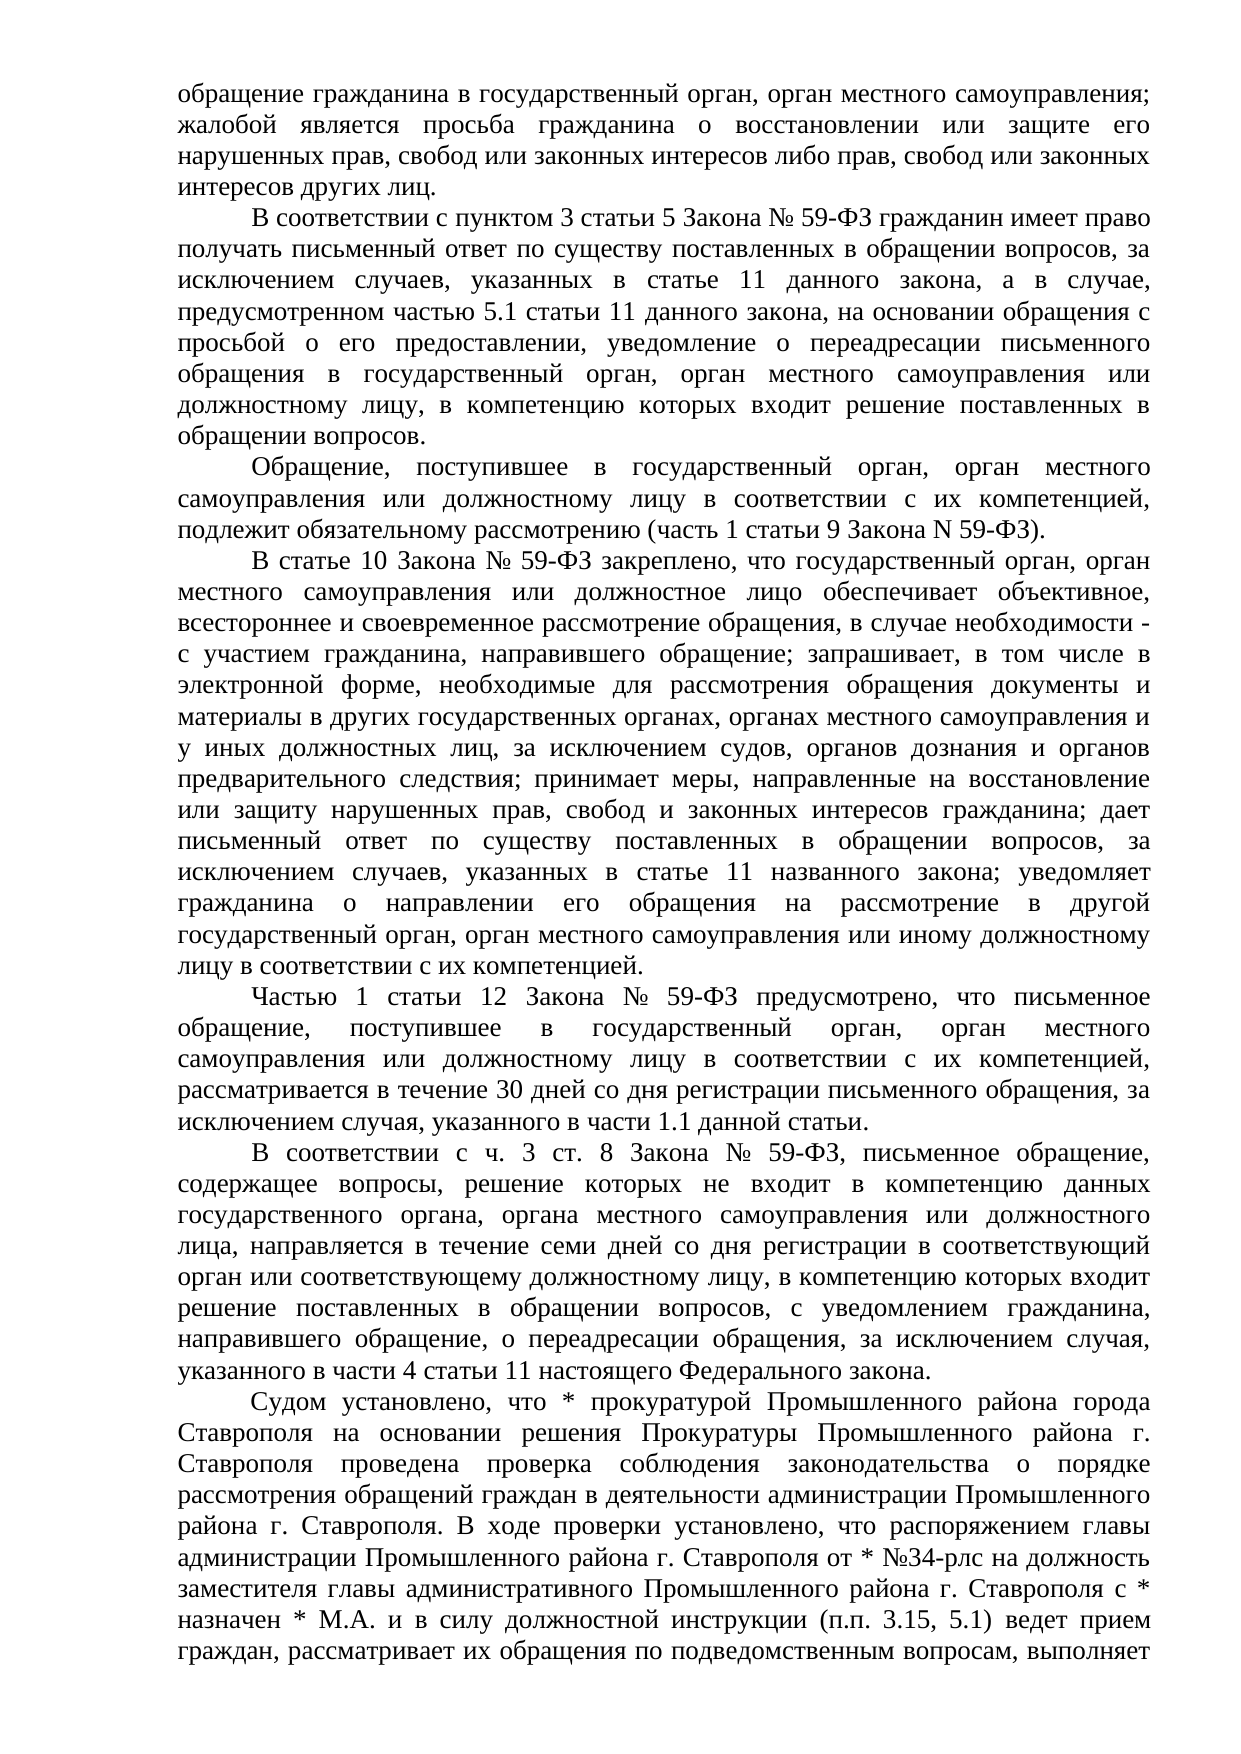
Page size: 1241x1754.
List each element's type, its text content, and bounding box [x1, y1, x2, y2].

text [177, 77, 1152, 201]
text Частью 1 статьи 12 Закона № 59-ФЗ предусмотрено, что письменное обращение, поступившее в государственный орган, орган местного самоуправления или должностному лицу в соответствии с их компетенцией, рассматривается в течение 30 дней со дня регистрации письменного обращения, за исключением случая, указанного в части 1.1 данной статьи. [177, 980, 1152, 1136]
text В статье 10 Закона № 59-ФЗ закреплено, что государственный орган, орган местного самоуправления или должностное лицо обеспечивает объективное, всестороннее и своевременное рассмотрение обращения, в случае необходимости - с участием гражданина, направившего обращение; запрашивает, в том числе в электронной форме, необходимые для рассмотрения обращения документы и материалы в других государственных органах, органах местного самоуправления и у иных должностных лиц, за исключением судов, органов дознания и органов предварительного следствия; принимает меры, направленные на восстановление или защиту нарушенных прав, свобод и законных интересов гражданина; дает письменный ответ по существу поставленных в обращении вопросов, за исключением случаев, указанных в статье 11 названного закона; уведомляет гражданина о направлении его обращения на рассмотрение в другой государственный орган, орган местного самоуправления или иному должностному лицу в соответствии с их компетенцией. [177, 544, 1152, 980]
text В соответствии с ч. 3 ст. 8 Закона № 59-ФЗ, письменное обращение, содержащее вопросы, решение которых не входит в компетенцию данных государственного органа, органа местного самоуправления или должностного лица, направляется в течение семи дней со дня регистрации в соответствующий орган или соответствующему должностному лицу, в компетенцию которых входит решение поставленных в обращении вопросов, с уведомлением гражданина, направившего обращение, о переадресации обращения, за исключением случая, указанного в части 4 статьи 11 настоящего Федерального закона. [177, 1136, 1152, 1385]
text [177, 1385, 1152, 1665]
text В соответствии с пунктом 3 статьи 5 Закона № 59-ФЗ гражданин имеет право получать письменный ответ по существу поставленных в обращении вопросов, за исключением случаев, указанных в статье 11 данного закона, а в случае, предусмотренном частью 5.1 статьи 11 данного закона, на основании обращения с просьбой о его предоставлении, уведомление о переадресации письменного обращения в государственный орган, орган местного самоуправления или должностному лицу, в компетенцию которых входит решение поставленных в обращении вопросов. [177, 201, 1152, 451]
text Обращение, поступившее в государственный орган, орган местного самоуправления или должностному лицу в соответствии с их компетенцией, подлежит обязательному рассмотрению (часть 1 статьи 9 Закона N 59-ФЗ). [177, 451, 1152, 544]
